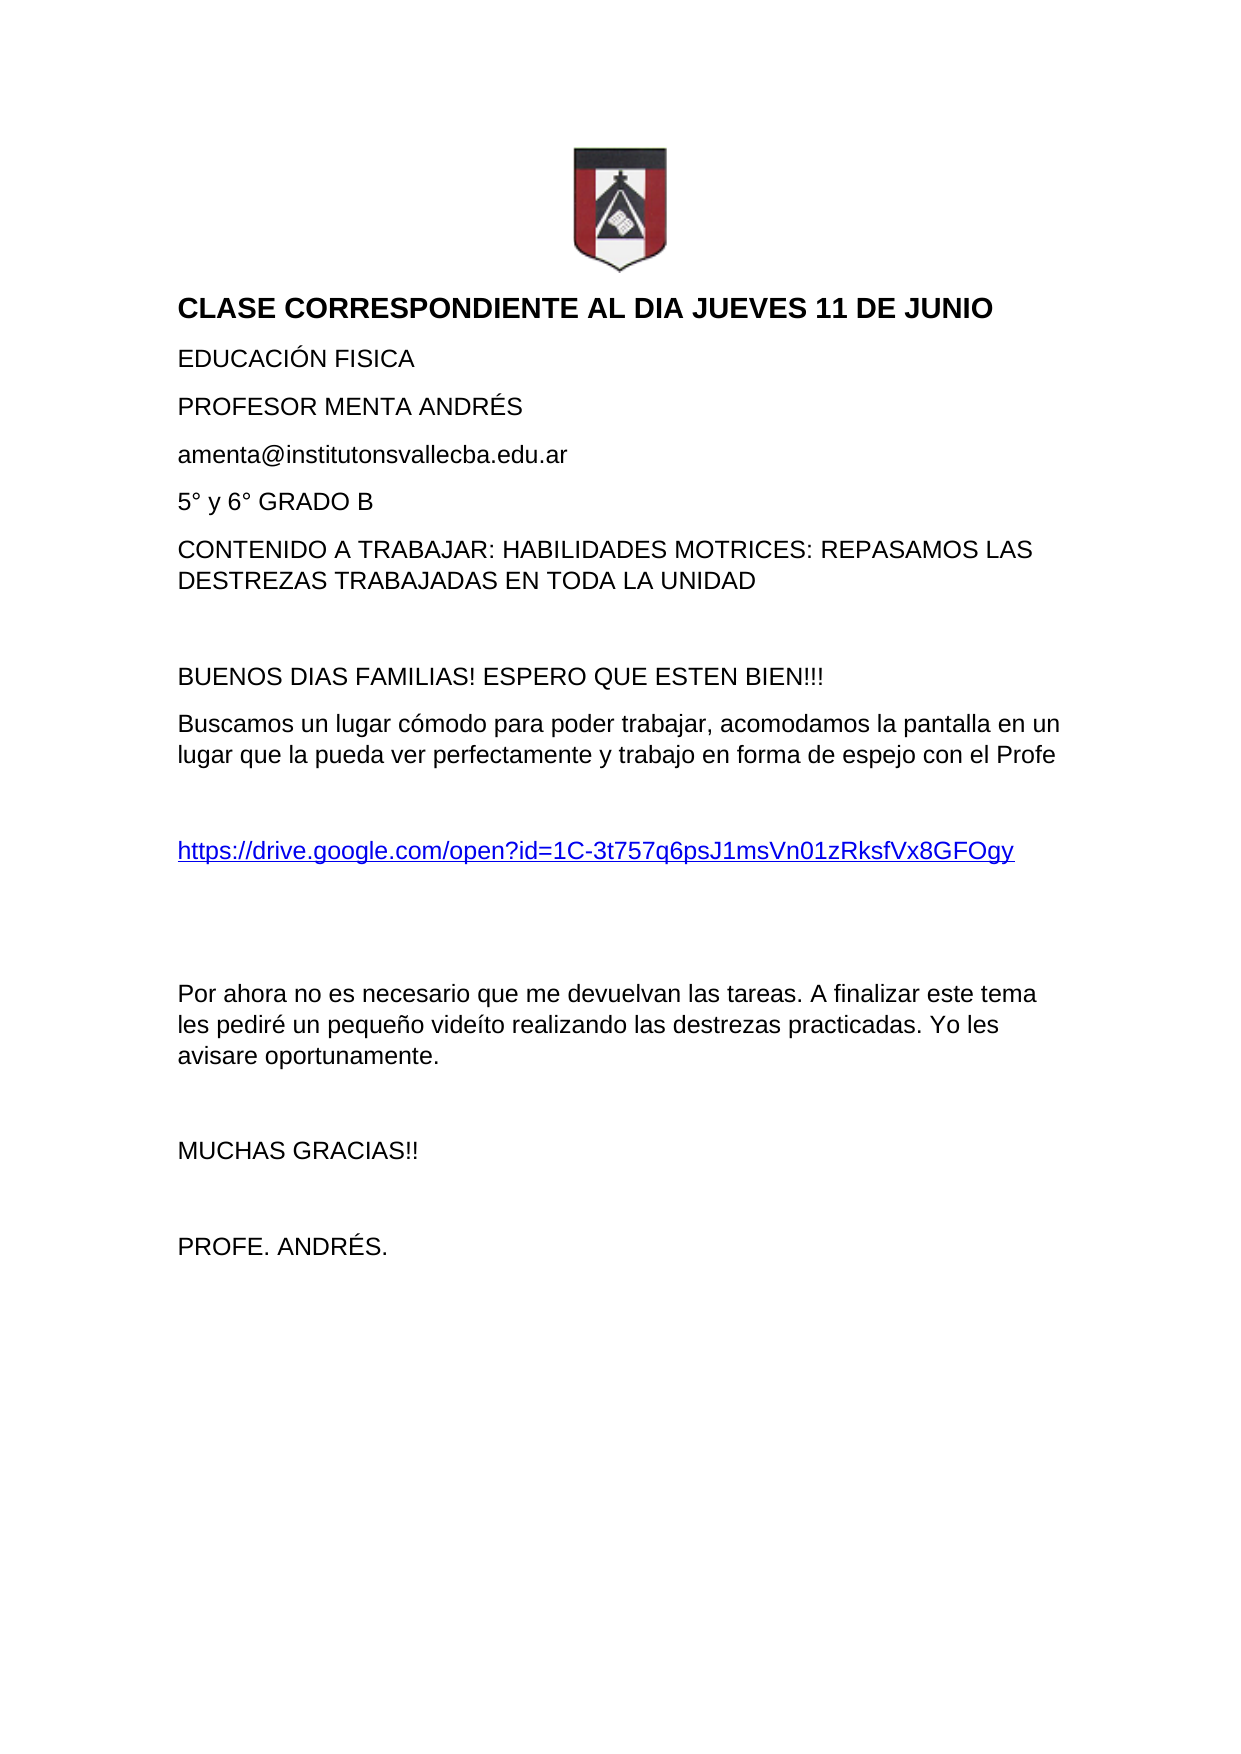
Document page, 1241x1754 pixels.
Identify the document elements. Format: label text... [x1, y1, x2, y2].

text BUENOS DIAS FAMILIAS! ESPERO QUE ESTEN BIEN!!! [177, 662, 1063, 690]
text MUCHAS GRACIAS!! [177, 1136, 1063, 1165]
text amenta@institutonsvallecba.edu.ar [177, 440, 1063, 468]
text EDUCACIÓN FISICA [177, 344, 1063, 373]
text PROFE. ANDRÉS. [177, 1232, 1063, 1261]
text CLASE CORRESPONDIENTE AL DIA JUEVES 11 DE JUNIO [177, 291, 1063, 325]
text Buscamos un lugar cómodo para poder trabajar, acomodamos la pantalla en un lugar que la pueda ver perfectamente y trabajo en forma de espejo con el Profe [177, 709, 1063, 769]
text Por ahora no es necesario que me devuelvan las tareas. A finalizar este tema les pediré un pequeño videíto realizando las destrezas practicadas. Yo les avisare oportunamente. [177, 979, 1063, 1070]
text PROFESOR MENTA ANDRÉS [177, 392, 1063, 421]
text https://drive.google.com/open?id=1C-3t757q6psJ1msVn01zRksfVx8GFOgy [177, 836, 1063, 864]
picture [573, 147, 667, 273]
text 5° y 6° GRADO B [177, 487, 1063, 516]
text CONTENIDO A TRABAJAR: HABILIDADES MOTRICES: REPASAMOS LAS DESTREZAS TRABAJADAS EN TODA LA UNIDAD [177, 535, 1063, 595]
